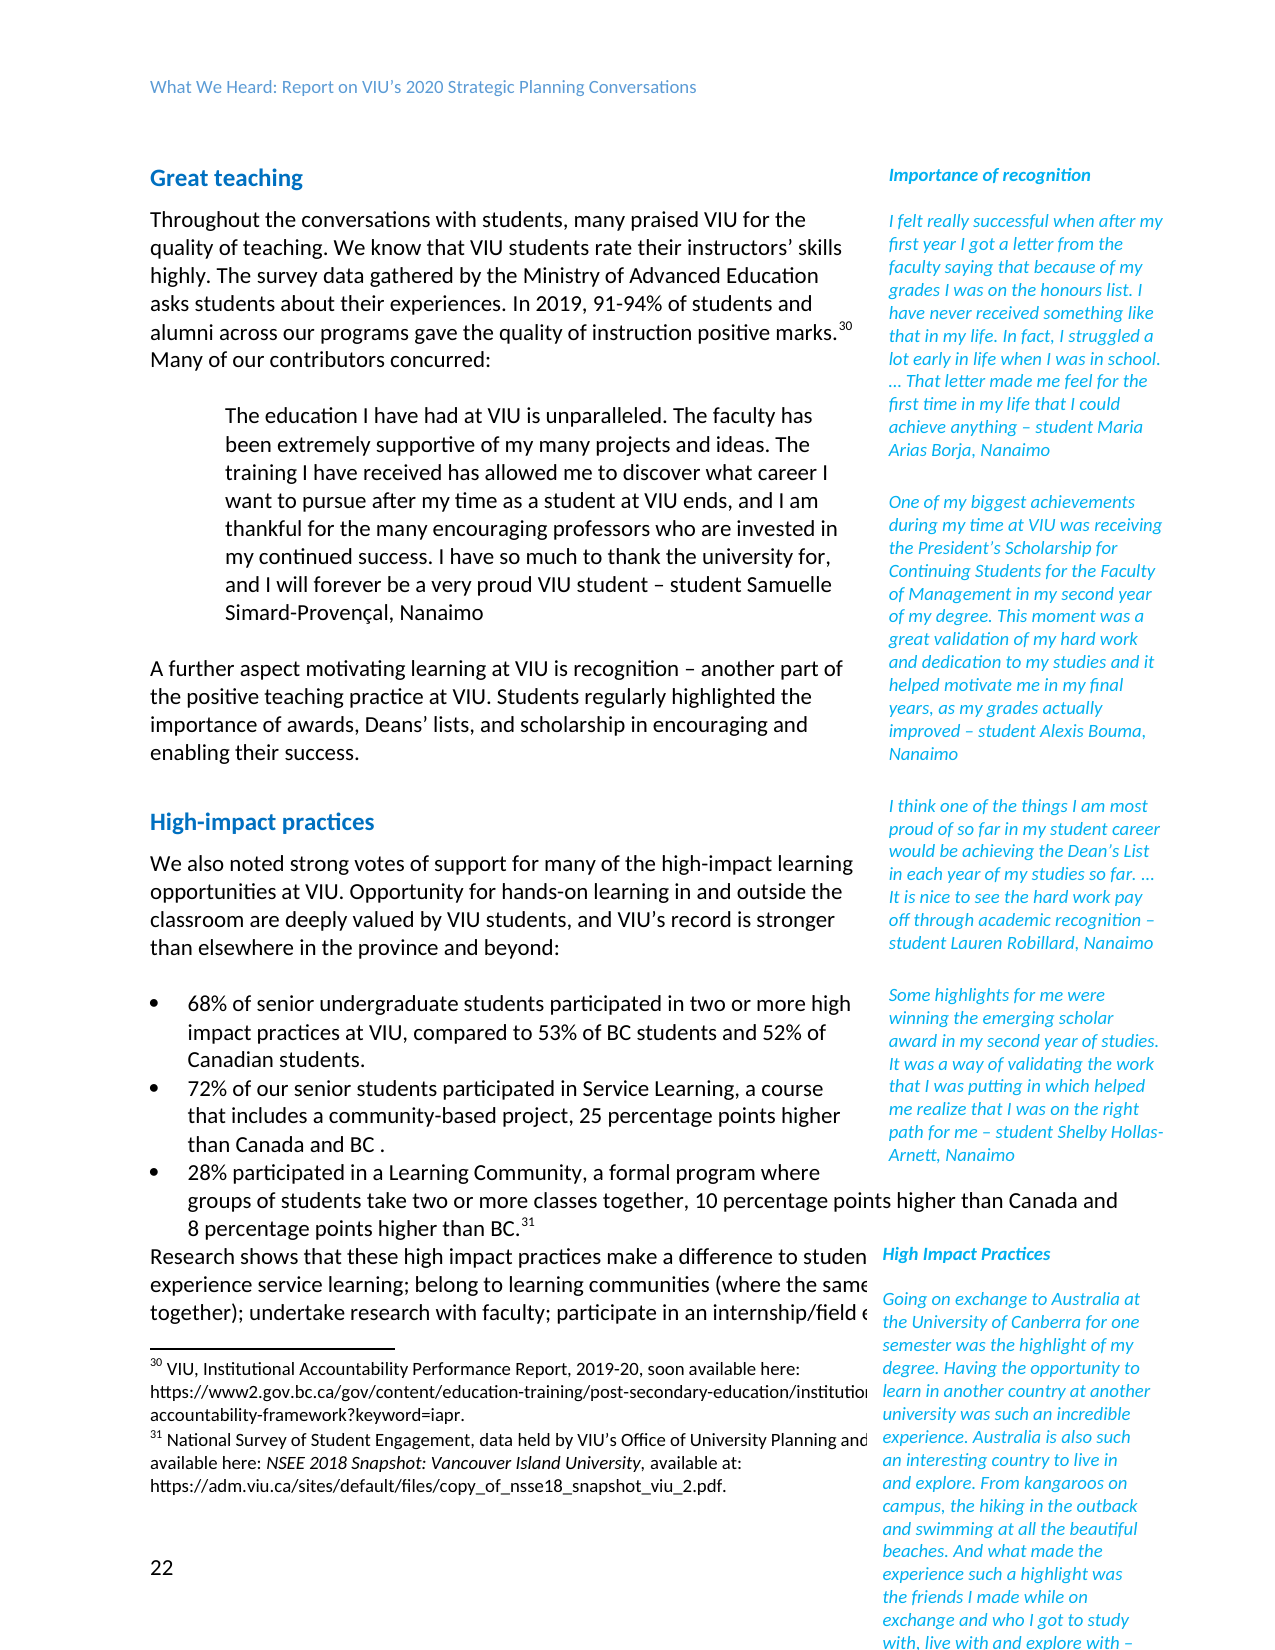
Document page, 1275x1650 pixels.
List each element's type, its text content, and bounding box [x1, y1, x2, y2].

subtitle Great teaching [150, 162, 1125, 193]
text Throughout the conversations with students, many praised VIU for the quality of teaching. We know that VIU students rate their instructors’ skills highly. The survey data gathered by the Ministry of Advanced Education asks students about their experiences. In 2019, 91-94% of students and alumni across our programs gave the quality of instruction positive marks. Many of our contributors concurred: [150, 206, 1125, 374]
subtitle High-impact practices [150, 806, 1125, 837]
text The education I have had at VIU is unparalleled. The faculty has been extremely supportive of my many projects and ideas. The training I have received has allowed me to discover what career I want to pursue after my time as a student at VIU ends, and I am thankful for the many encouraging professors who are invested in my continued success. I have so much to thank the university for, and I will forever be a very proud VIU student – student Samuelle Simard-Provençal, Nanaimo [225, 402, 1125, 626]
list 72% of our senior students participated in Service Learning, a course that includes a community-based project, 25 percentage points higher than Canada and BC . [150, 1074, 1125, 1158]
list 28% participated in a Learning Community, a formal program where groups of students take two or more classes together, 10 percentage points higher than Canada and 8 percentage points higher than BC. [150, 1158, 1125, 1242]
text We also noted strong votes of support for many of the high-impact learning opportunities at VIU. Opportunity for hands-on learning in and outside the classroom are deeply valued by VIU students, and VIU’s record is stronger than elsewhere in the province and beyond: [150, 849, 1125, 962]
text A further aspect motivating learning at VIU is recognition – another part of the positive teaching practice at VIU. Students regularly highlighted the importance of awards, Deans’ lists, and scholarship in encouraging and enabling their success. [150, 654, 1125, 766]
list 68% of senior undergraduate students participated in two or more high impact practices at VIU, compared to 53% of BC students and 52% of Canadian students. [150, 989, 1125, 1074]
